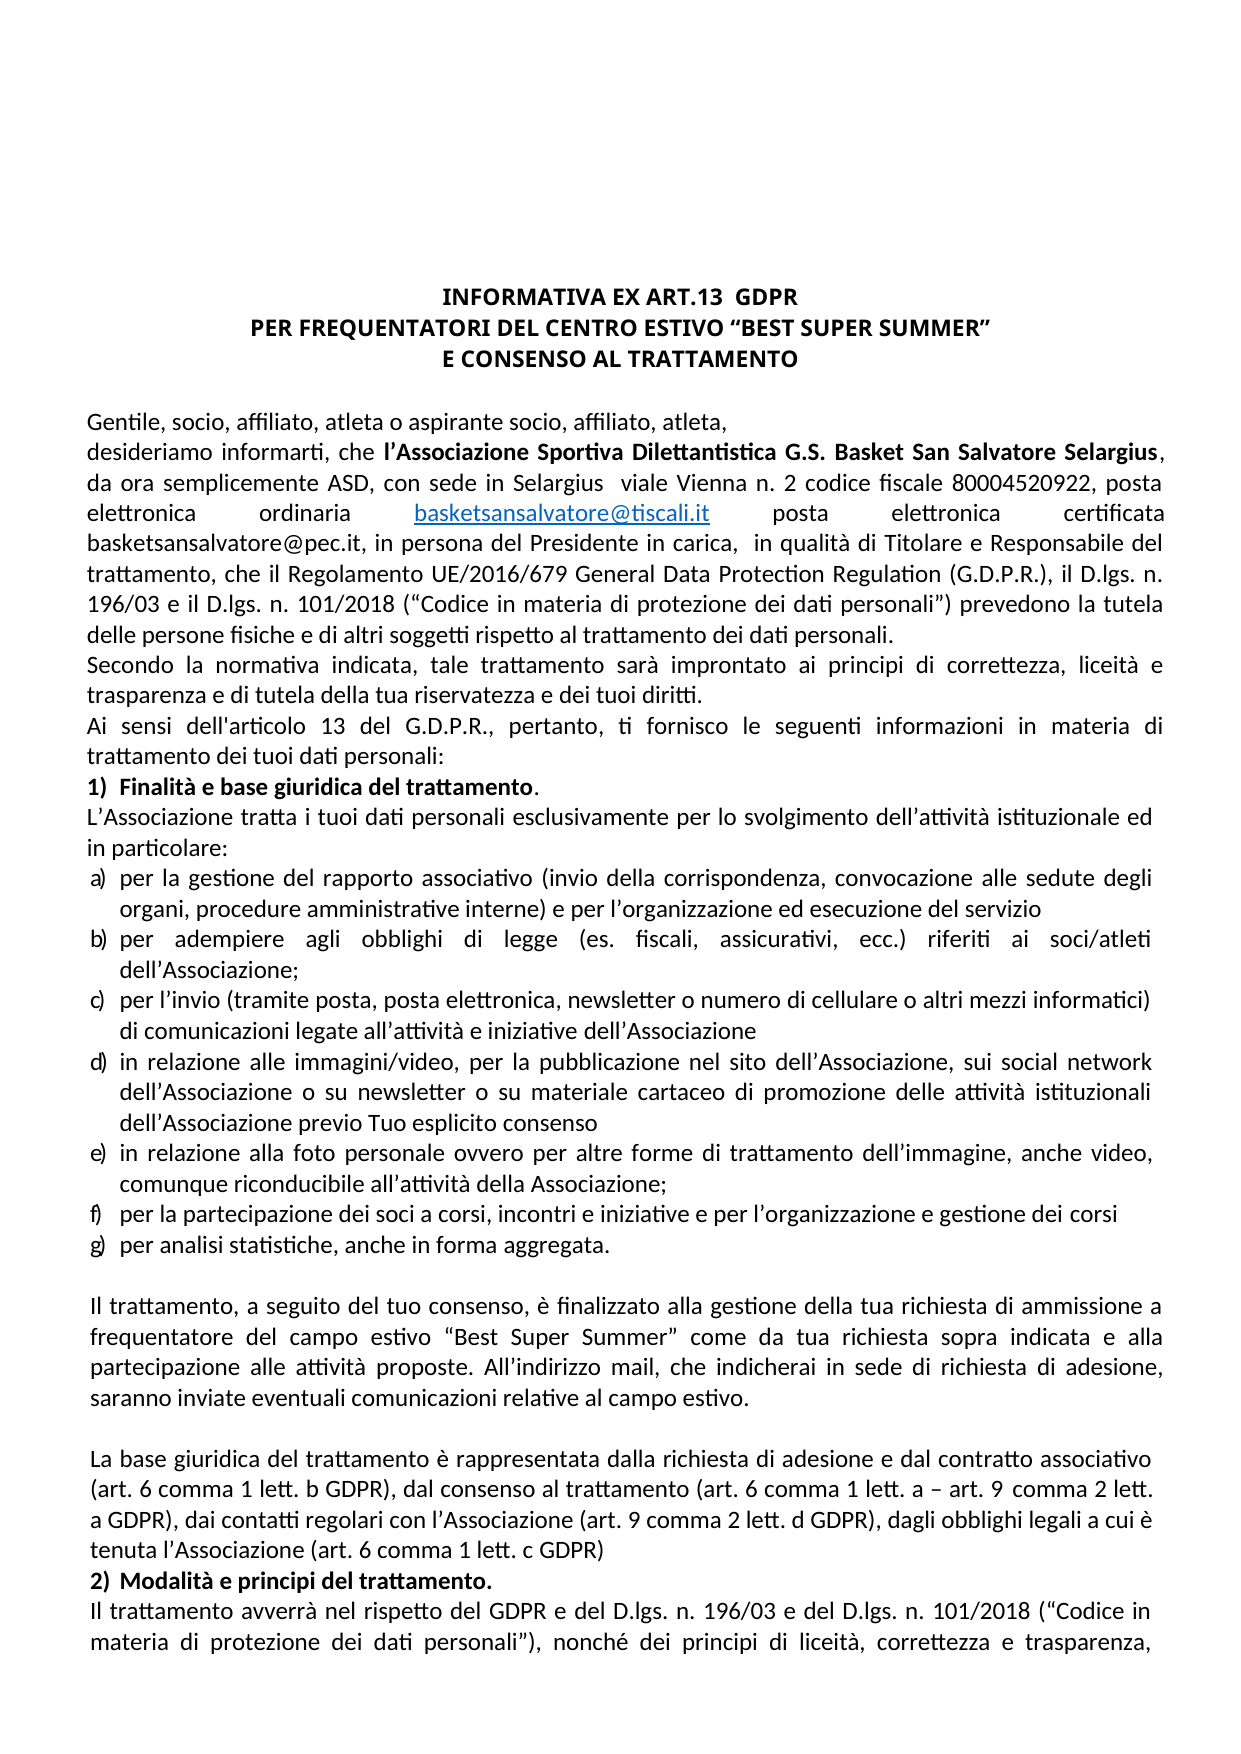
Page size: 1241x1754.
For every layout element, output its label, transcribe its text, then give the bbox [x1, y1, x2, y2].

text E CONSENSO AL TRATTAMENTO [75, 343, 1165, 375]
text PER FREQUENTATORI DEL CENTRO ESTIVO “BEST SUPER SUMMER” [75, 312, 1165, 343]
text Ai sensi dell'articolo 13 del G.D.P.R., pertanto, ti fornisco le seguenti informazioni in materia di trattamento dei tuoi dati personali: [87, 710, 1165, 771]
text Gentile, socio, affiliato, atleta o aspirante socio, affiliato, atleta, [87, 406, 1165, 436]
text desideriamo informarti, che l’Associazione Sportiva Dilettantistica G.S. Basket San Salvatore Selargius, da ora semplicemente ASD, con sede in Selargius viale Vienna n. 2 codice fiscale 80004520922, posta elettronica ordinaria basketsansalvatore@tiscali.it posta elettronica certificata basketsansalvatore@pec.it, in persona del Presidente in carica, in qualità di Titolare e Responsabile del trattamento, che il Regolamento UE/2016/679 General Data Protection Regulation (G.D.P.R.), il D.lgs. n. 196/03 e il D.lgs. n. 101/2018 (“Codice in materia di protezione dei dati personali”) prevedono la tutela delle persone fisiche e di altri soggetti rispetto al trattamento dei dati personali. [87, 436, 1165, 649]
list in relazione alle immagini/video, per la pubblicazione nel sito dell’Associazione, sui social network dell’Associazione o su newsletter o su materiale cartaceo di promozione delle attività istituzionali dell’Associazione previo Tuo esplicito consenso [90, 1046, 1153, 1137]
list per adempiere agli obblighi di legge (es. fiscali, assicurativi, ecc.) riferiti ai soci/atleti dell’Associazione; [90, 923, 1153, 984]
list per la gestione del rapporto associativo (invio della corrispondenza, convocazione alle sedute degli organi, procedure amministrative interne) e per l’organizzazione ed esecuzione del servizio [90, 862, 1153, 923]
list per l’invio (tramite posta, posta elettronica, newsletter o numero di cellulare o altri mezzi informatici) di comunicazioni legate all’attività e iniziative dell’Associazione [90, 984, 1153, 1046]
list in relazione alla foto personale ovvero per altre forme di trattamento dell’immagine, anche video, comunque riconducibile all’attività della Associazione; [90, 1137, 1153, 1198]
text La base giuridica del trattamento è rappresentata dalla richiesta di adesione e dal contratto associativo (art. 6 comma 1 lett. b GDPR), dal consenso al trattamento (art. 6 comma 1 lett. a – art. 9 comma 2 lett. a GDPR), dai contatti regolari con l’Associazione (art. 9 comma 2 lett. d GDPR), dagli obblighi legali a cui è tenuta l’Associazione (art. 6 comma 1 lett. c GDPR) [90, 1443, 1153, 1565]
list per la partecipazione dei soci a corsi, incontri e iniziative e per l’organizzazione e gestione dei corsi [90, 1198, 1153, 1229]
text Il trattamento, a seguito del tuo consenso, è finalizzato alla gestione della tua richiesta di ammissione a frequentatore del campo estivo “Best Super Summer” come da tua richiesta sopra indicata e alla partecipazione alle attività proposte. All’indirizzo mail, che indicherai in sede di richiesta di adesione, saranno inviate eventuali comunicazioni relative al campo estivo. [90, 1290, 1165, 1412]
text INFORMATIVA EX ART.13 GDPR [75, 281, 1165, 312]
text L’Associazione tratta i tuoi dati personali esclusivamente per lo svolgimento dell’attività istituzionale ed in particolare: [87, 801, 1153, 862]
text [90, 1596, 1153, 1657]
text Secondo la normativa indicata, tale trattamento sarà improntato ai principi di correttezza, liceità e trasparenza e di tutela della tua riservatezza e dei tuoi diritti. [87, 649, 1165, 710]
list Modalità e principi del trattamento. [90, 1565, 1153, 1596]
subtitle Finalità e base giuridica del trattamento. [87, 771, 1165, 801]
list per analisi statistiche, anche in forma aggregata. [90, 1229, 1165, 1259]
